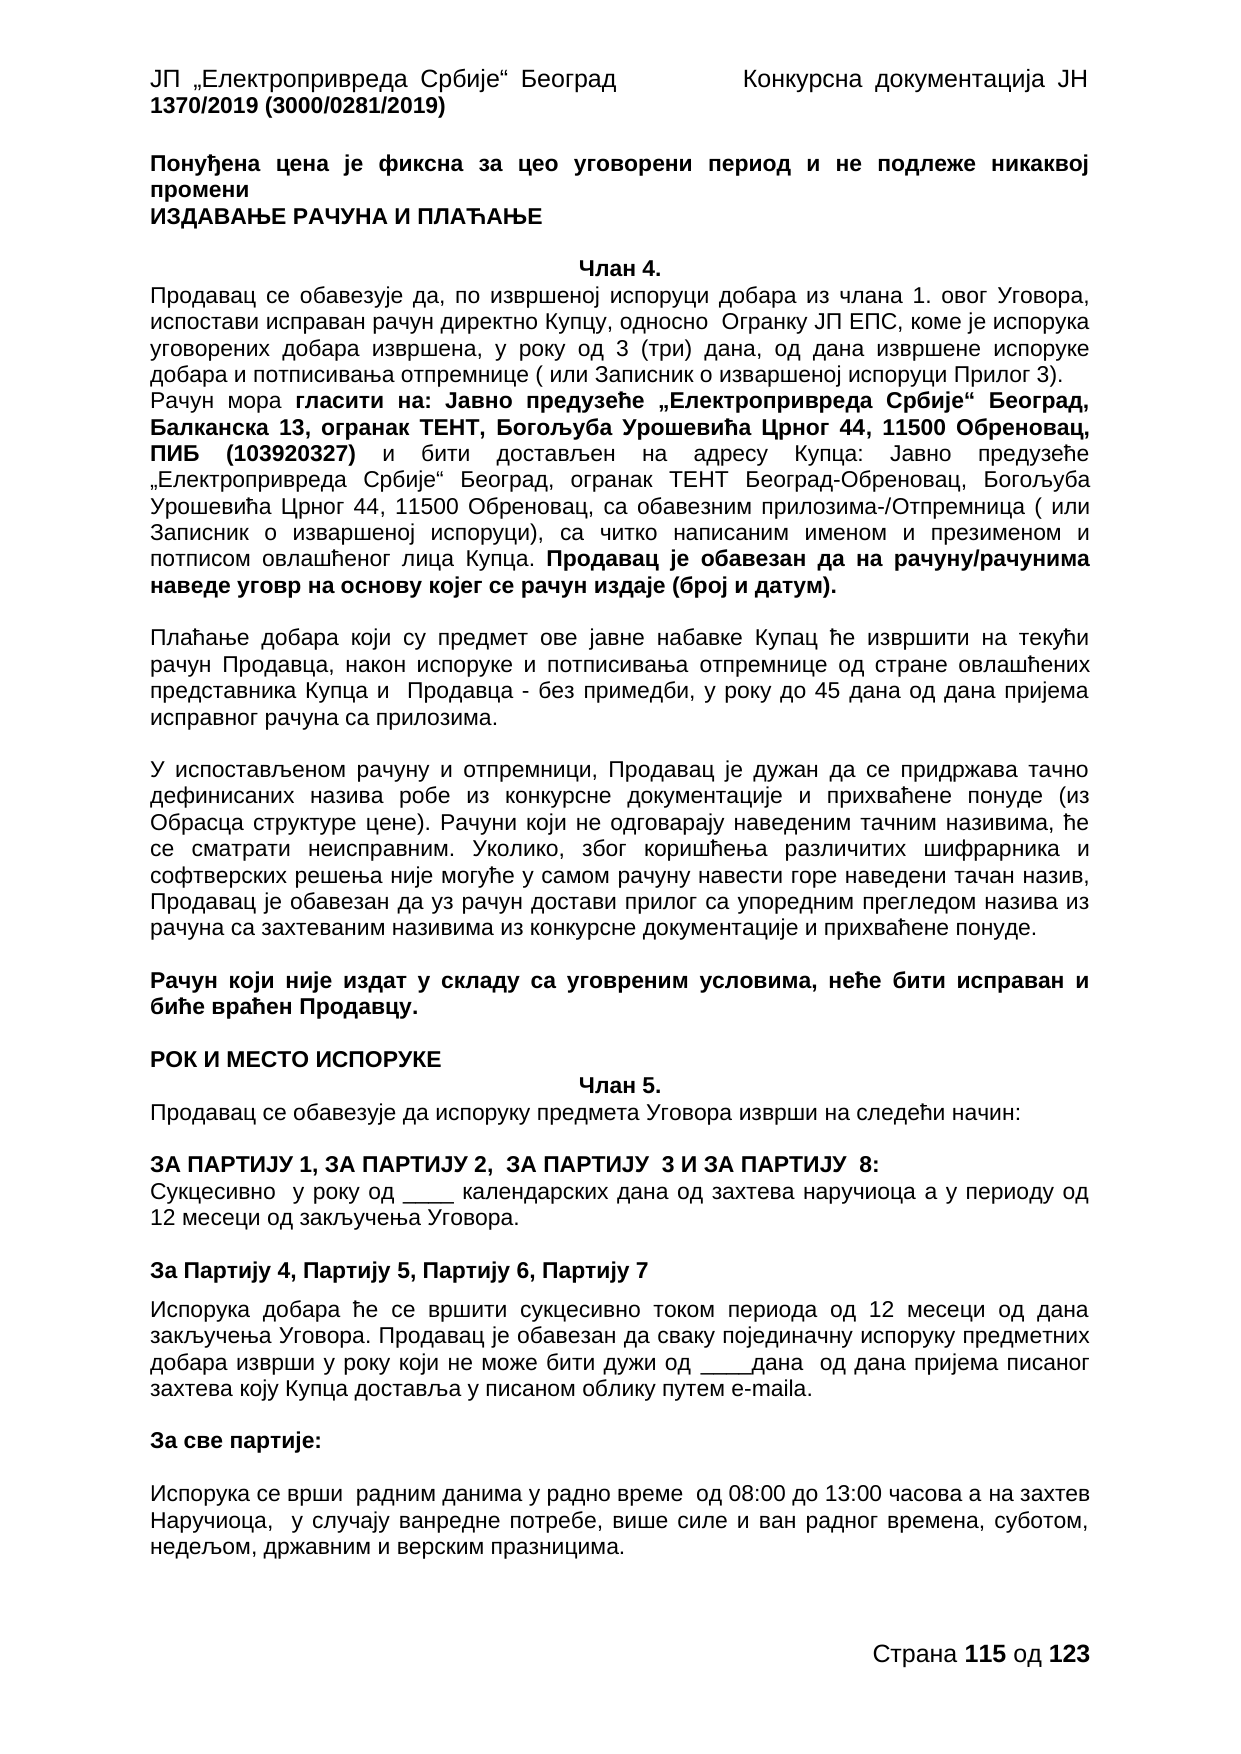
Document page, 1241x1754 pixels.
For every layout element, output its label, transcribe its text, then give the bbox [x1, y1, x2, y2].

text Продавац се обавезује да, по извршеној испоруци добара из члана 1. овог Уговора, испостави исправан рачун директно Купцу, односно Огранку ЈП ЕПС, коме је испорука уговорених добара извршена, у року од 3 (три) дана, од дана извршене испоруке добара и потписивања отпремнице ( или Записник о изваршеној испоруци Прилог 3). [150, 282, 1090, 387]
text Испорука добара ће се вршити сукцесивно током периода од 12 месеци од дана закључења Уговора. Продавац је обавезан да сваку појединачну испоруку предметних добара изврши у року који не може бити дужи од ____дана од дана пријема писаног захтева коју Купца доставља у писаном облику путем е-maila. [150, 1296, 1090, 1401]
text За Партију 4, Партију 5, Партију 6, Партију 7 [150, 1257, 1090, 1283]
text Члан 4. [150, 255, 1090, 282]
text Испорука се врши радним данима у радно време од 08:00 до 13:00 часова а на захтев Наручиоца, у случају ванредне потребе, више силе и ван радног времена, суботом, недељом, државним и верским празницима. [150, 1480, 1090, 1559]
text ЗА ПАРТИЈУ 1, ЗА ПАРТИЈУ 2, ЗА ПАРТИЈУ 3 И ЗА ПАРТИЈУ 8: [150, 1151, 1090, 1178]
text У испостављеном рачуну и отпремници, Продавац је дужан да се придржава тачно дефинисаних назива робе из конкурсне документације и прихваћене понуде (из Обрасца структуре цене). Рачуни који не одговарају наведеним тачним називима, ће се сматрати неисправним. Уколико, због коришћења различитих шифрарника и софтверских решења није могуће у самом рачуну навести горе наведени тачан назив, Продавац је обавезан да уз рачун достави прилог са упоредним прегледом назива из рачуна са захтеваним називима из конкурсне документације и прихваћене понуде. [150, 756, 1090, 941]
text Понуђена цена је фиксна за цео уговорени период и не подлеже никаквој промени [150, 150, 1090, 203]
text РОК И МЕСТО ИСПОРУКЕ [150, 1046, 1090, 1072]
text За све партије: [150, 1427, 1090, 1454]
text ИЗДАВАЊЕ РАЧУНА И ПЛАЋАЊЕ [150, 203, 1090, 229]
text Продавац се обавезује да испоруку предмета Уговора изврши на следећи начин: [150, 1099, 1090, 1125]
text Члан 5. [150, 1072, 1090, 1099]
text Плаћање добара који су предмет ове јавне набавке Купац ће извршити на текући рачун Продавца, након испоруке и потписивања отпремнице од стране овлашћених представника Купца и Продавца - без примедби, у року до 45 дана од дана пријема исправног рачуна са прилозима. [150, 624, 1090, 730]
text Сукцесивно у року од ____ календарских дана од захтева наручиоца а у периоду од 12 месеци од закључења Уговора. [150, 1178, 1090, 1231]
text Рачун који није издат у складу са уговреним условима, неће бити исправан и биће враћен Продавцу. [150, 967, 1090, 1020]
text Рачун мора гласити на: Јавно предузеће „Електропривреда Србије“ Београд, Балканска 13, огранак ТЕНТ, Богољуба Урошевића Црног 44, 11500 Oбреновац, ПИБ (103920327) и бити достављен на адресу Купца: Јавно предузеће „Електропривреда Србије“ Београд, огранак ТЕНТ Београд-Обреновац, Богољуба Урошевића Црног 44, 11500 Oбреновац, са обавезним прилозима-/Отпремница ( или Записник о изваршеној испоруци), са читко написаним именом и презименом и потписом овлашћеног лица Купца. Продавац је обавезан да на рачуну/рачунима наведе уговр на основу којег се рачун издаје (број и датум). [150, 387, 1090, 598]
